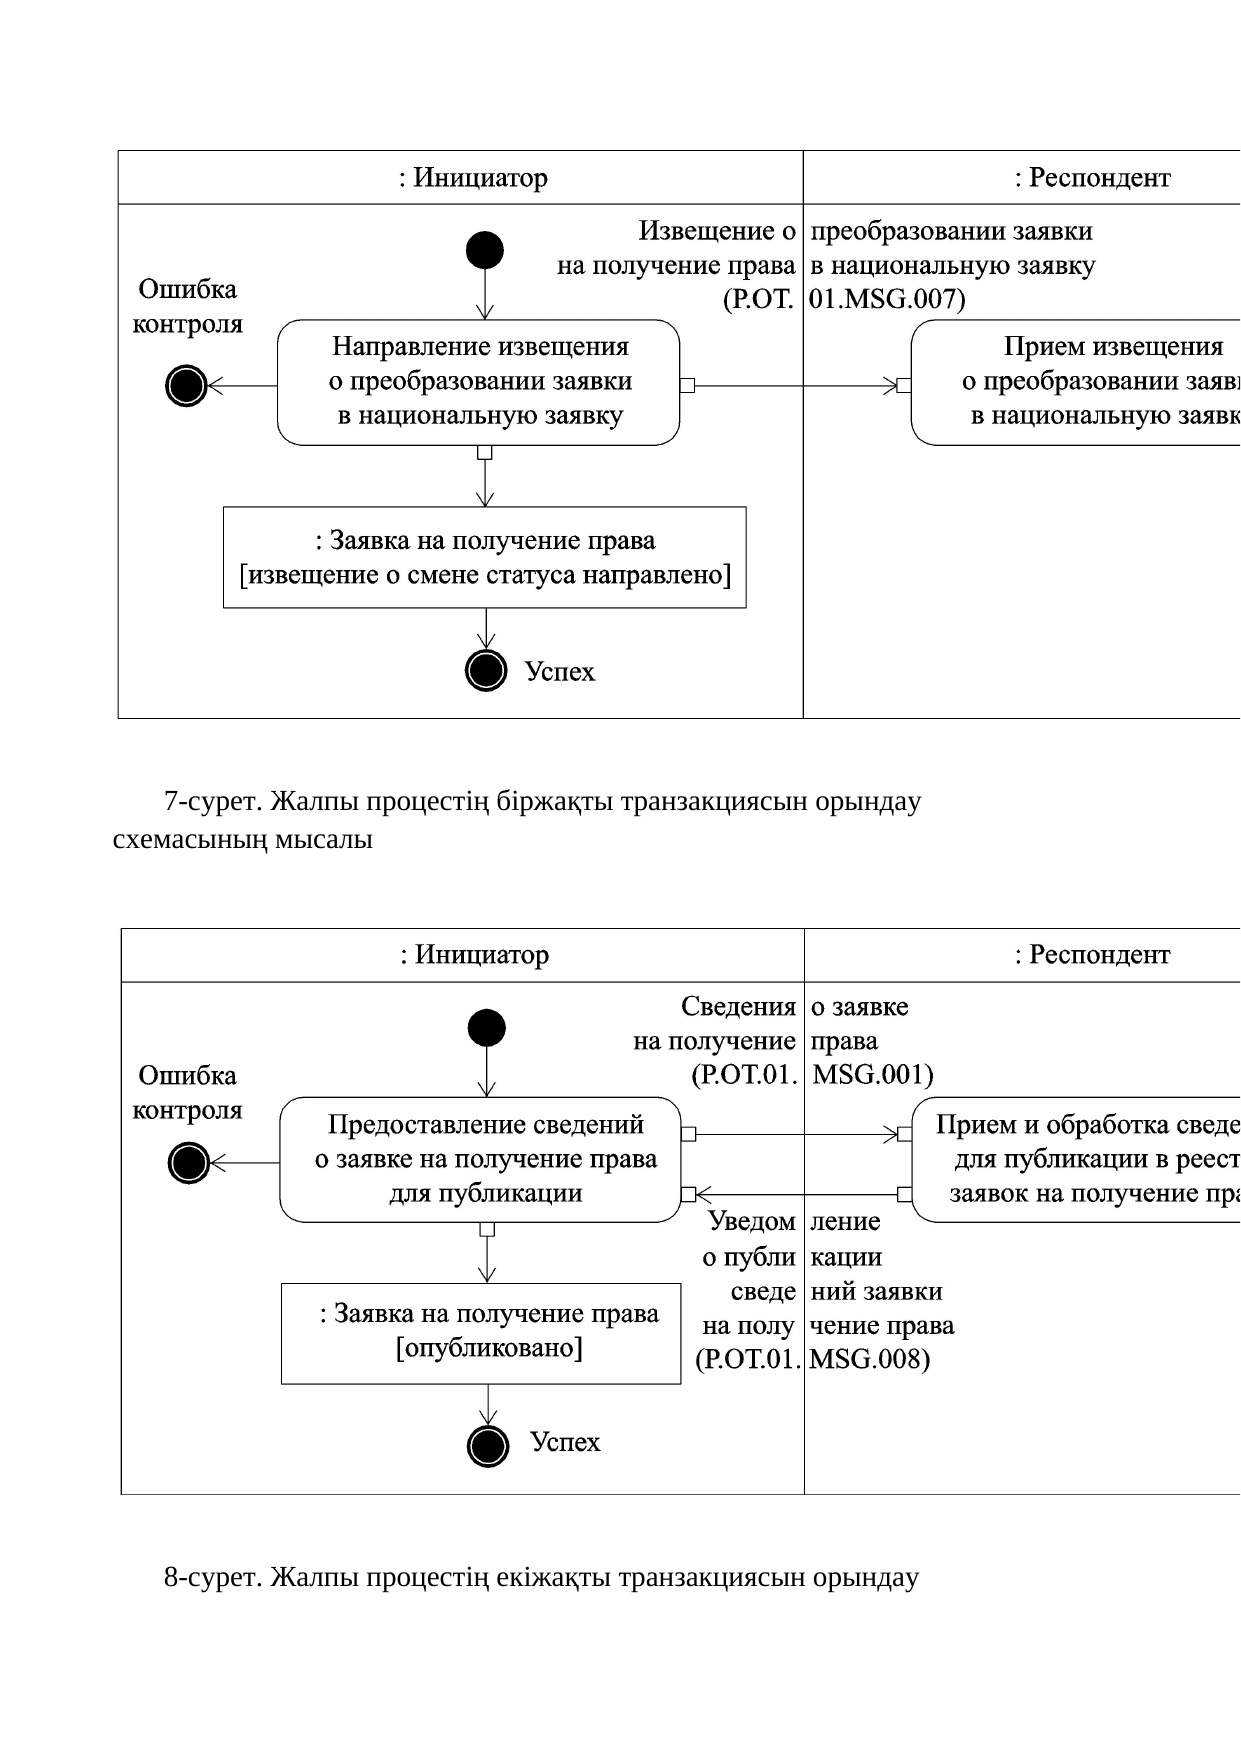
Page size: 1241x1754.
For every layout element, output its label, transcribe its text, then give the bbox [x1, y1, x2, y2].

text 8-сурет. Жалпы процестің екіжақты транзакциясын орындау [112, 1559, 1128, 1592]
picture [112, 927, 1241, 1495]
text 7-сурет. Жалпы процестің біржақты транзакциясын орындау [112, 783, 1128, 817]
picture [112, 150, 1241, 719]
text схемасының мысалы [112, 822, 1128, 855]
